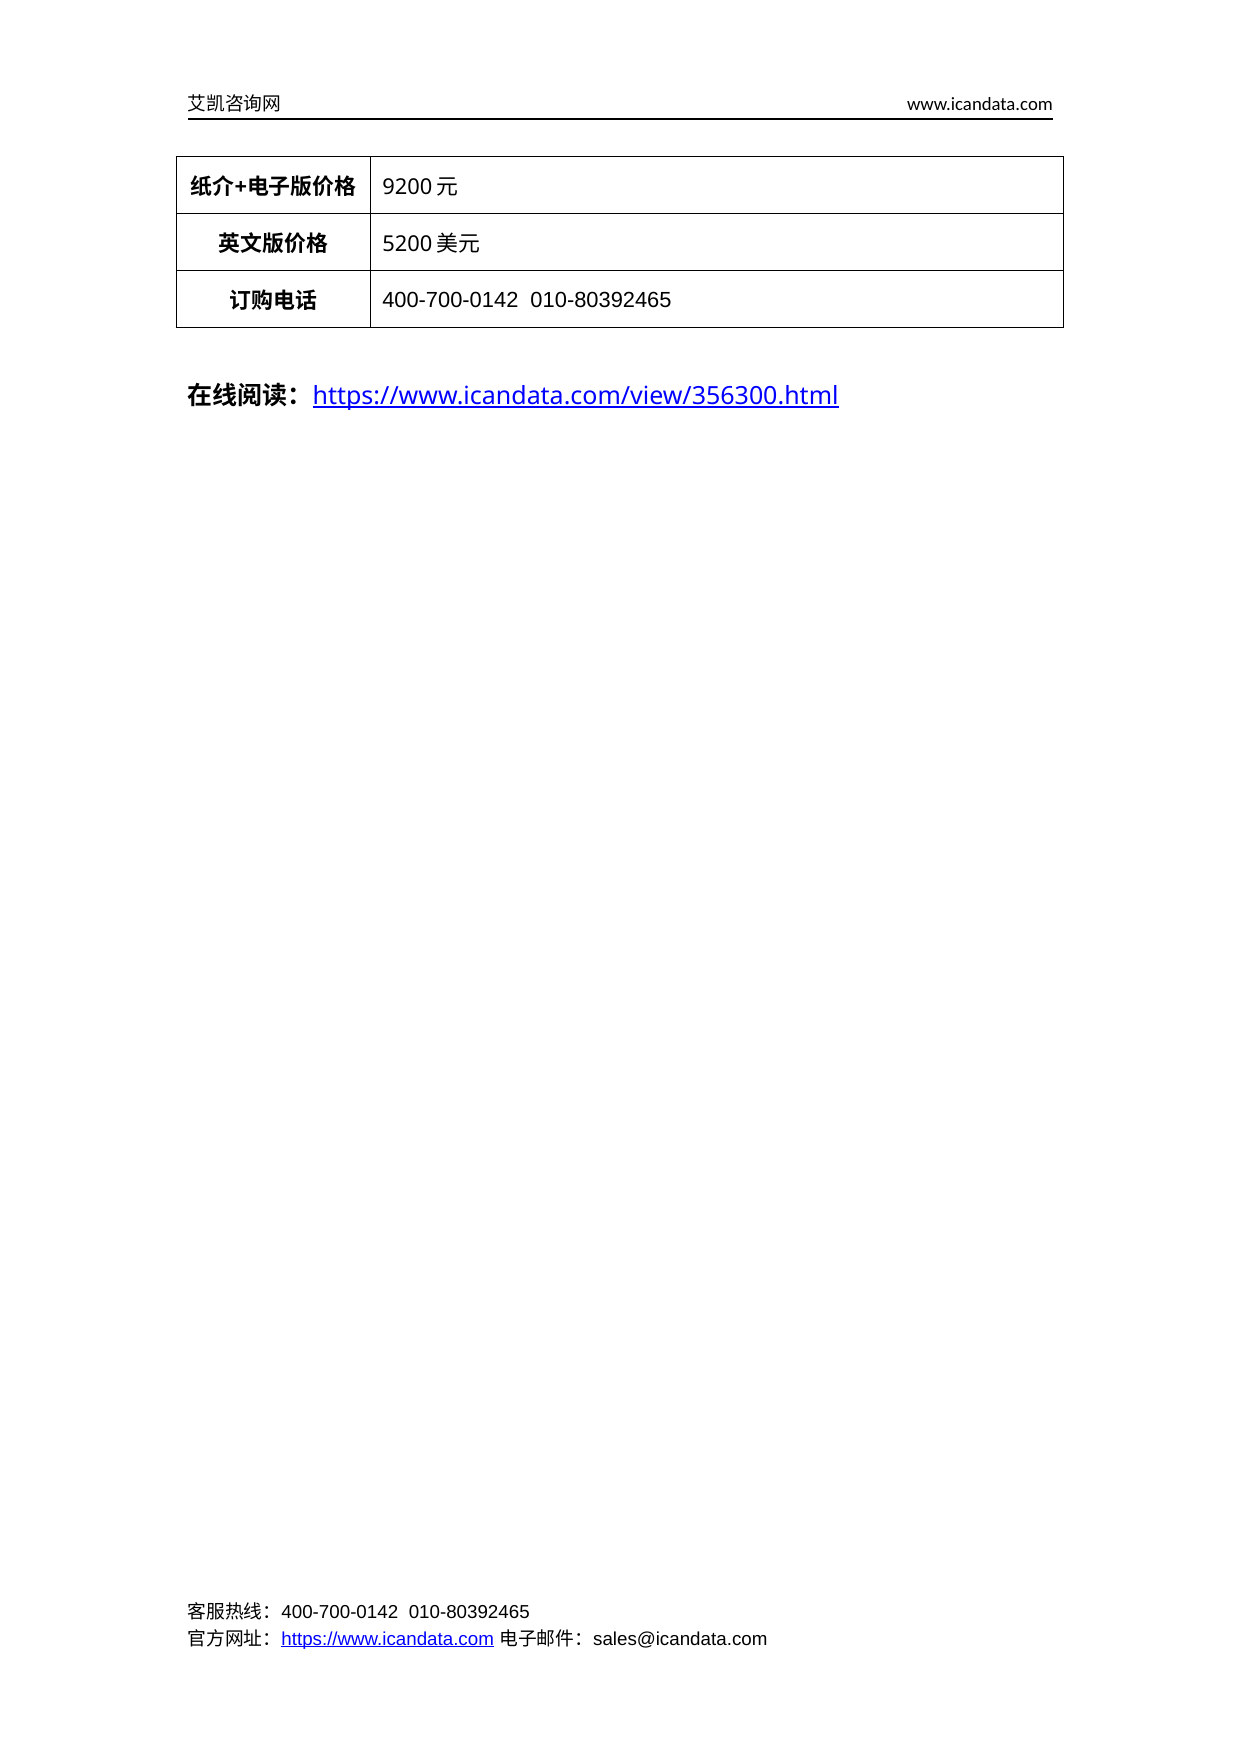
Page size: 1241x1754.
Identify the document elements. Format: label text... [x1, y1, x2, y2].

table_cell 纸介+电子版价格 [177, 157, 370, 213]
table_cell 订购电话 [177, 271, 370, 327]
table_cell 9200元 [371, 157, 1063, 213]
table_cell 400-700-0142 010-80392465 [371, 271, 1063, 327]
table_cell 英文版价格 [177, 214, 370, 270]
text 在线阅读：https://www.icandata.com/view/356300.html [187, 361, 1053, 426]
table_cell 5200美元 [371, 214, 1063, 270]
